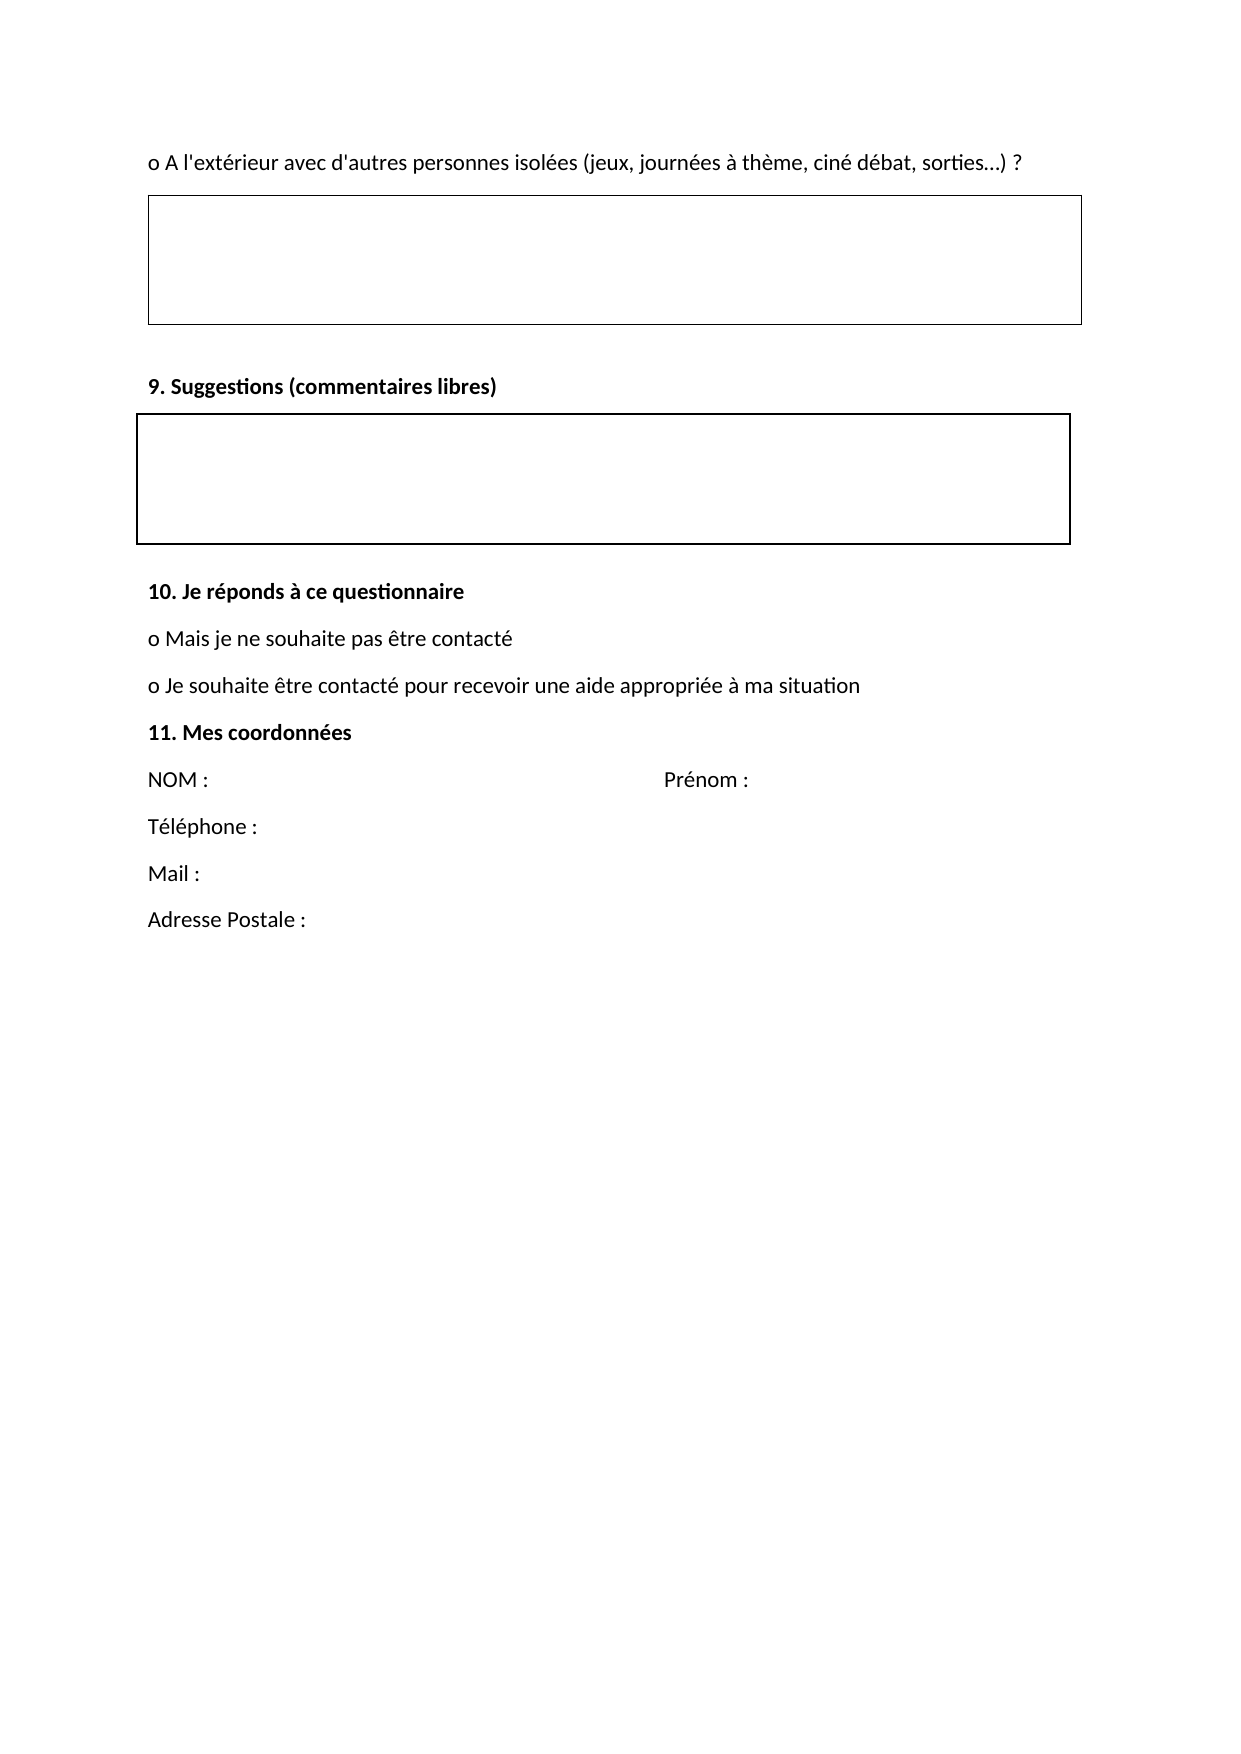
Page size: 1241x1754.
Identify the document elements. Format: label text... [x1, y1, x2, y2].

text o Je souhaite être contacté pour recevoir une aide appropriée à ma situation [148, 671, 1093, 699]
table_header [149, 196, 1081, 324]
text o Mais je ne souhaite pas être contacté [148, 624, 1093, 652]
text 11. Mes coordonnées [148, 718, 1093, 746]
text NOM : Prénom : [148, 765, 1093, 793]
text 9. Suggestions (commentaires libres) [148, 372, 1093, 400]
text 10. Je réponds à ce questionnaire [148, 419, 1093, 605]
text Mail : [148, 859, 1093, 887]
text o A l'extérieur avec d'autres personnes isolées (jeux, journées à thème, ciné débat, sorties…) ? [148, 148, 1093, 176]
text Adresse Postale : [148, 906, 1093, 933]
text Téléphone : [148, 812, 1093, 840]
